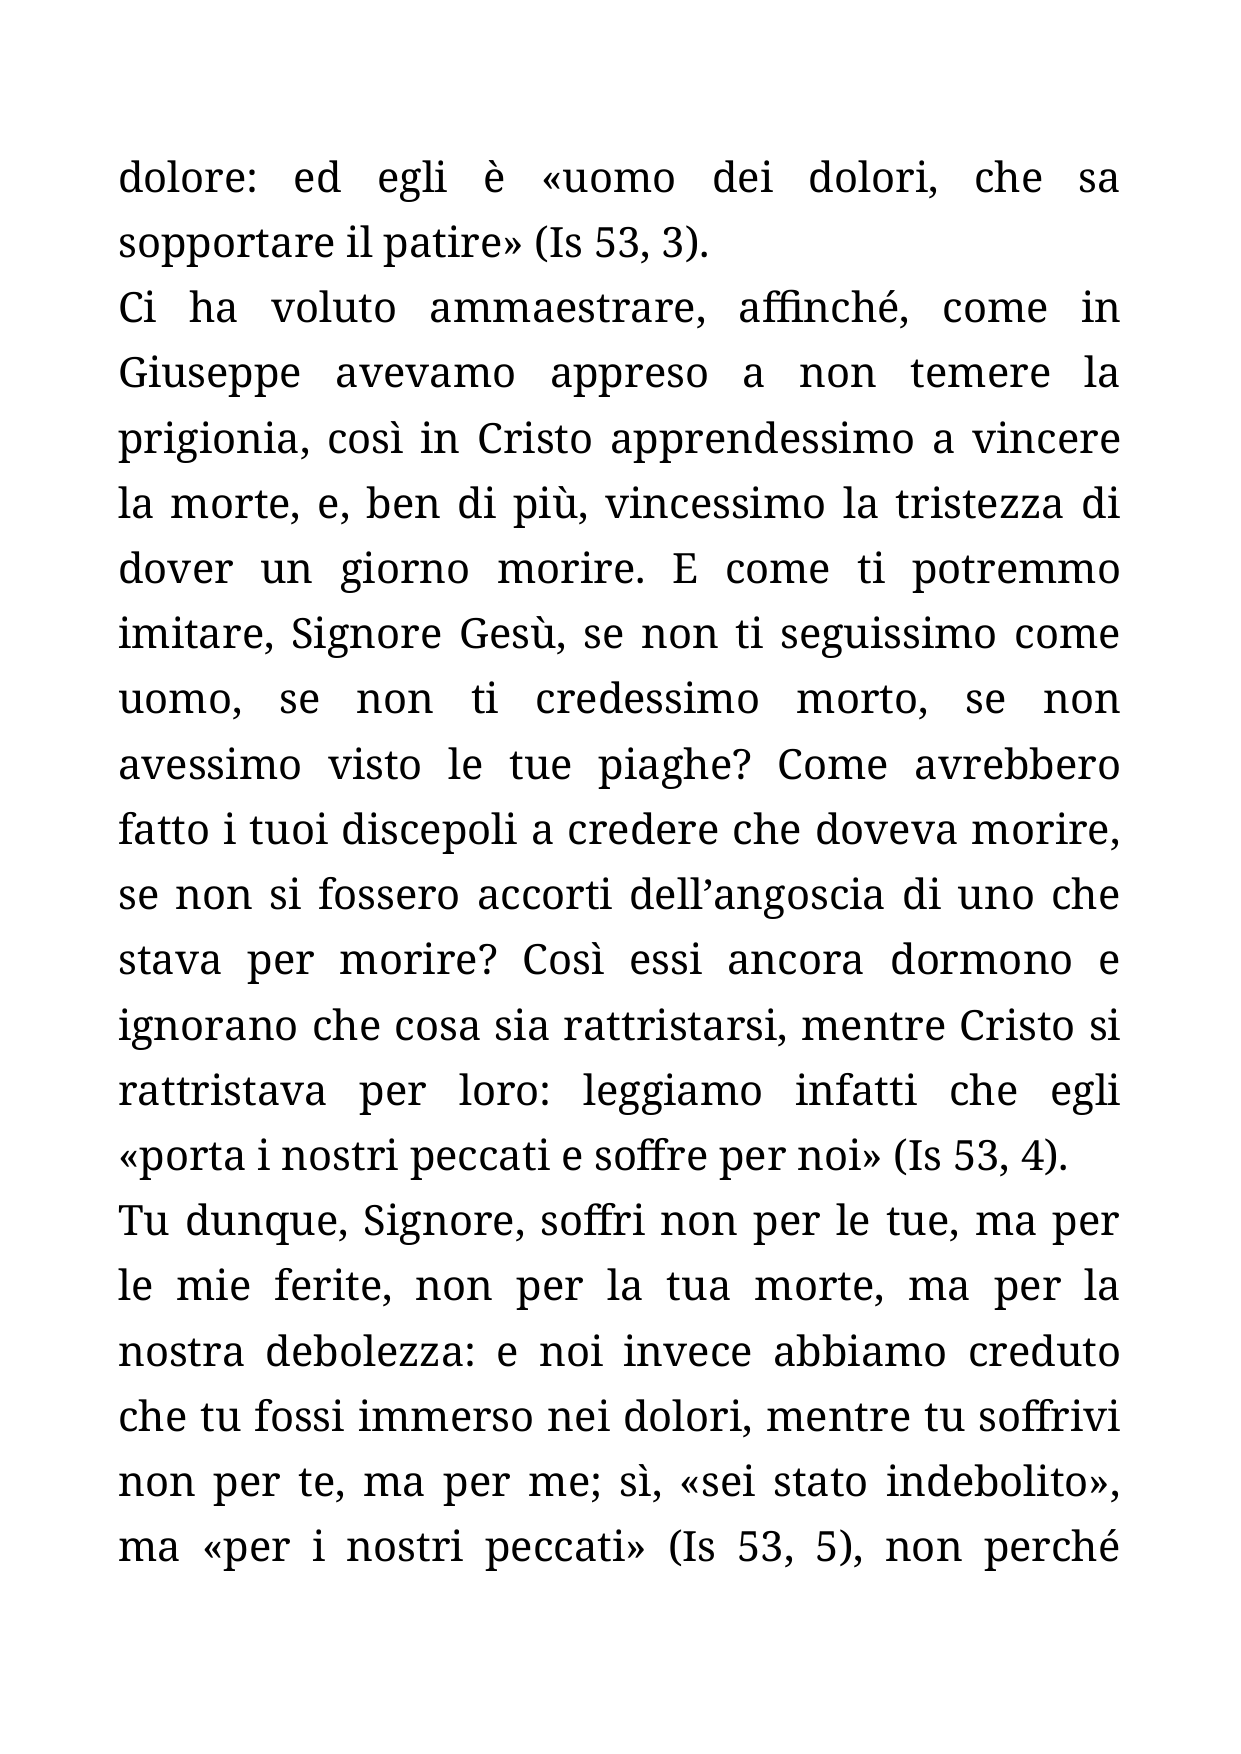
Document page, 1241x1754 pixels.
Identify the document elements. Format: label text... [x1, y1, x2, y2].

text Ci ha voluto ammaestrare, affinché, come in Giuseppe avevamo appreso a non temere la prigionia, così in Cristo apprendessimo a vincere la morte, e, ben di più, vincessimo la tristezza di dover un giorno morire. E come ti potremmo imitare, Signore Gesù, se non ti seguissimo come uomo, se non ti credessimo morto, se non avessimo visto le tue piaghe? Come avrebbero fatto i tuoi discepoli a credere che doveva morire, se non si fossero accorti dell’angoscia di uno che stava per morire? Così essi ancora dormono e ignorano che cosa sia rattristarsi, mentre Cristo si rattristava per loro: leggiamo infatti che egli «porta i nostri peccati e soffre per noi» (Is 53, 4). [118, 278, 1122, 1182]
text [118, 148, 1122, 269]
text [118, 1191, 1122, 1574]
